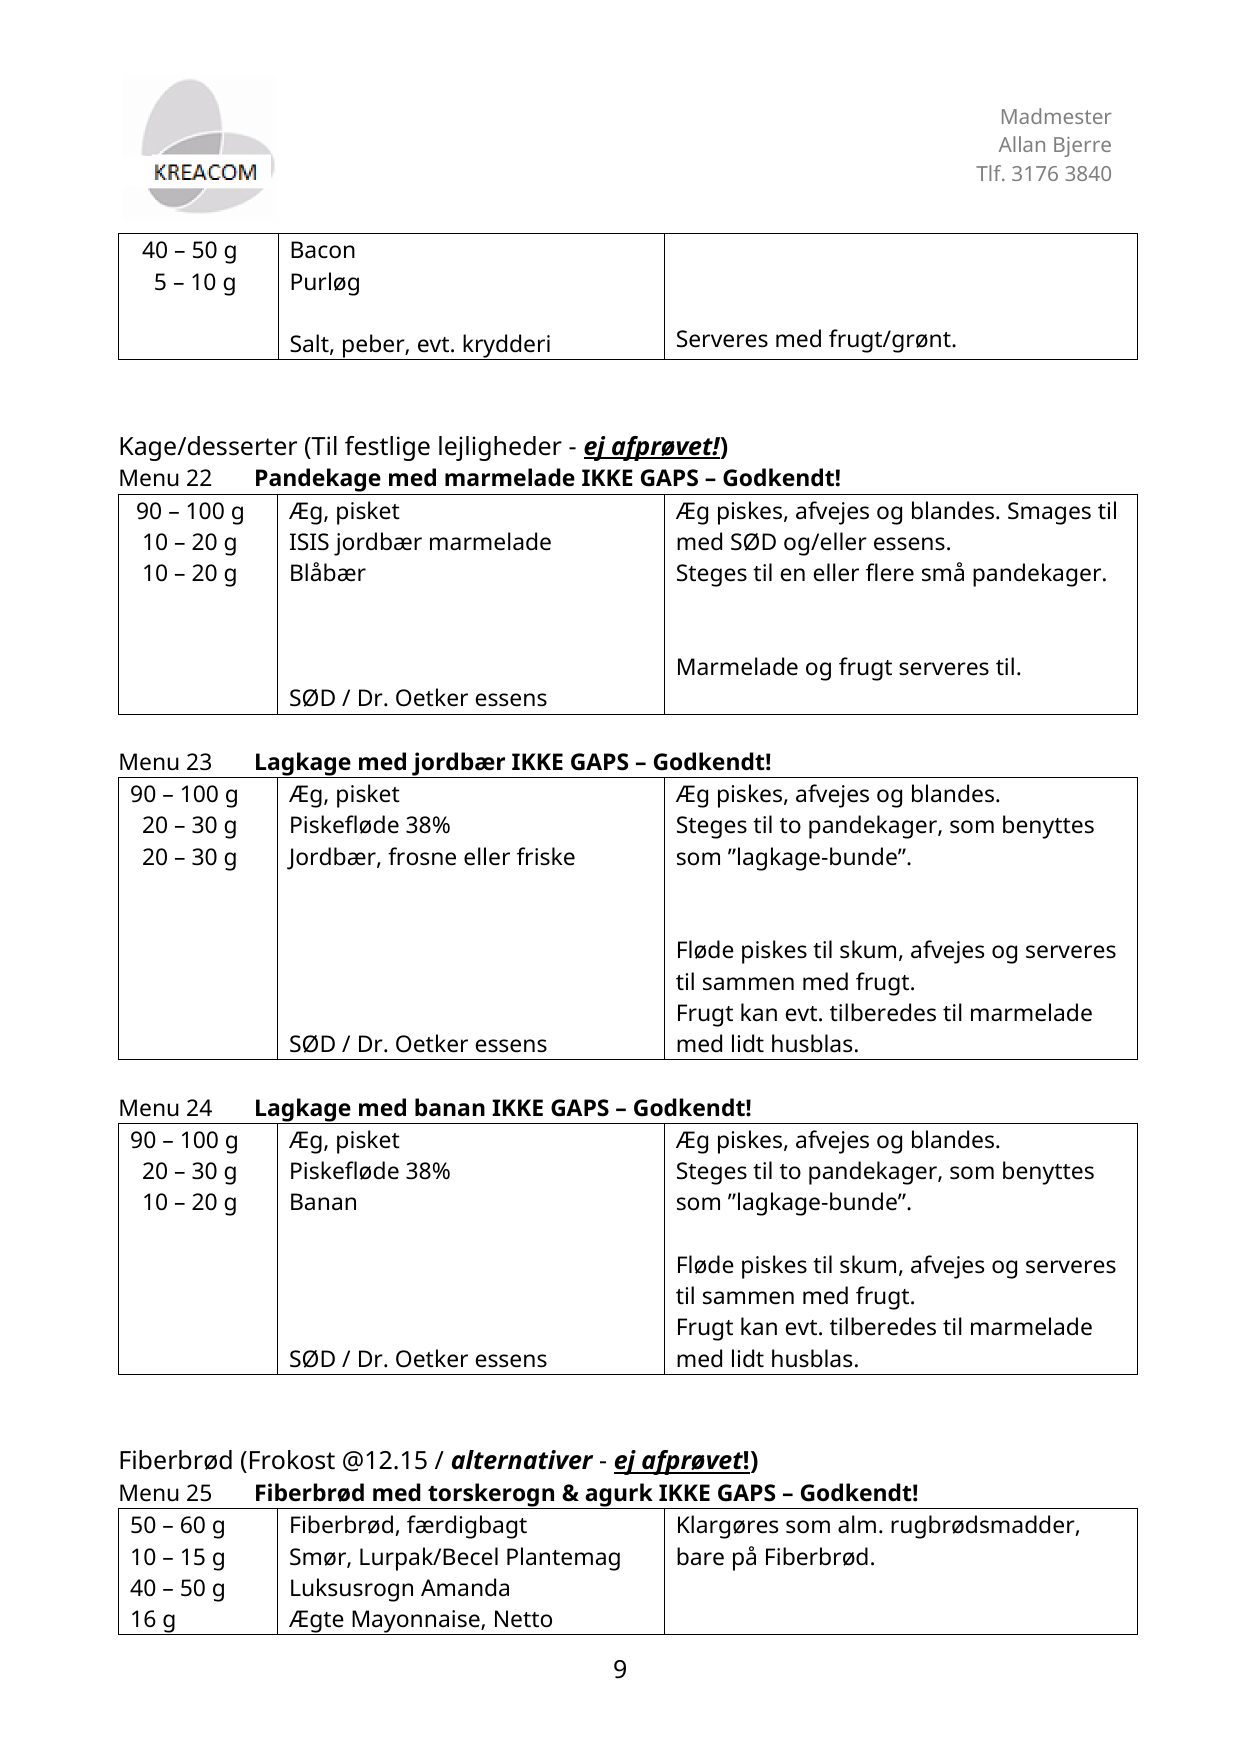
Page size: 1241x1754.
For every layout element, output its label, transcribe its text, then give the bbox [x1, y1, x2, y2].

table_header Klargøres som alm. rugbrødsmadder, bare på Fiberbrød. [665, 1509, 1137, 1634]
text Kage/desserter (Til festlige lejligheder - ej afprøvet!) [118, 428, 1122, 462]
table_header Æg piskes, afvejes og blandes. Smages til med SØD og/eller essens. Steges til en eller flere små pandekager. Marmelade og frugt serveres til. [665, 495, 1137, 713]
table_header Æg, pisket Piskefløde 38% Jordbær, frosne eller friske SØD / Dr. Oetker essens [278, 778, 664, 1059]
table_header 90 – 100 g 20 – 30 g 10 – 20 g [119, 1124, 277, 1374]
picture [121, 73, 298, 231]
table_header 90 – 100 g 50 – 60 g 40 – 50 g 5 – 10 g [119, 234, 278, 359]
text Menu 22 Pandekage med marmelade IKKE GAPS – Godkendt! [118, 462, 1122, 494]
table_header Æg, pisket ISIS jordbær marmelade Blåbær SØD / Dr. Oetker essens [278, 495, 664, 713]
text Menu 24 Lagkage med banan IKKE GAPS – Godkendt! [118, 1092, 1122, 1123]
text Fiberbrød (Frokost @12.15 / alternativer - ej afprøvet!) [118, 1443, 1122, 1477]
table_header Æg, pisket Piskefløde 38% Banan SØD / Dr. Oetker essens [278, 1124, 664, 1374]
table_header Æg piskes, afvejes og blandes. Steges til to pandekager, som benyttes som ”lagkage-bunde”. Fløde piskes til skum, afvejes og serveres til sammen med frugt. Frugt kan evt. tilberedes til marmelade med lidt husblas. [665, 1124, 1137, 1374]
table_header Fiberbrød, færdigbagt Smør, Lurpak/Becel Plantemag Luksusrogn Amanda Ægte Mayonnaise, Netto Agurk Salt, peber, evt. krydderi [278, 1509, 664, 1634]
table_header Æg piskes, afvejes og blandes. Steges til røræg eller omelet. Serveres med frugt/grønt. [665, 234, 1137, 359]
text Menu 23 Lagkage med jordbær IKKE GAPS – Godkendt! [118, 746, 1122, 777]
table_header Æg piskes, afvejes og blandes. Steges til to pandekager, som benyttes som ”lagkage-bunde”. Fløde piskes til skum, afvejes og serveres til sammen med frugt. Frugt kan evt. tilberedes til marmelade med lidt husblas. [665, 778, 1137, 1059]
table_header Æg, pisket Agurk Bacon Purløg Salt, peber, evt. krydderi [279, 234, 664, 359]
table_header 90 – 100 g 10 – 20 g 10 – 20 g [119, 495, 277, 713]
text Menu 25 Fiberbrød med torskerogn & agurk IKKE GAPS – Godkendt! [118, 1477, 1122, 1508]
table_header 50 – 60 g 10 – 15 g 40 – 50 g 16 g 10 – 20 g [119, 1509, 277, 1634]
table_header 90 – 100 g 20 – 30 g 20 – 30 g [119, 778, 277, 1059]
